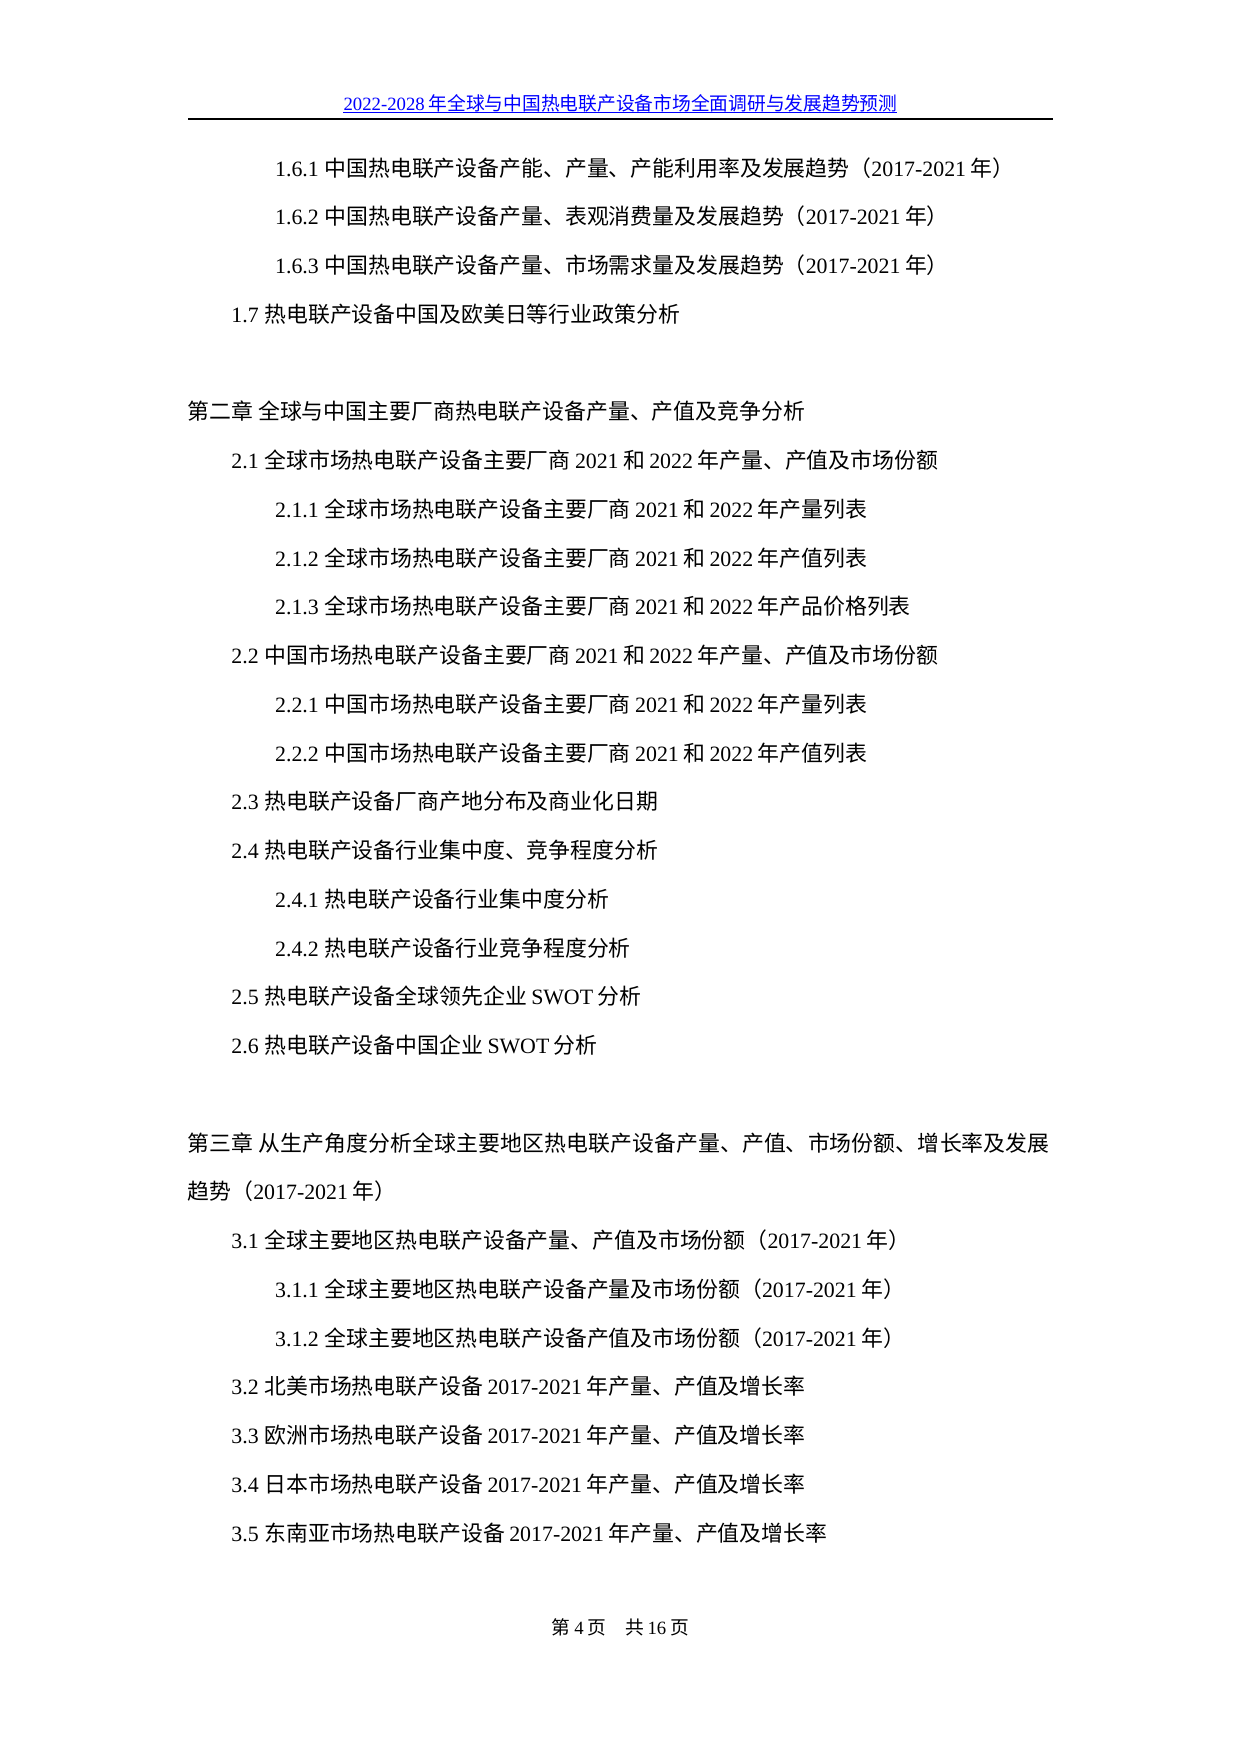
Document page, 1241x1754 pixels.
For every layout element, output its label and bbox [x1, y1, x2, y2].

text [187, 150, 1053, 1548]
